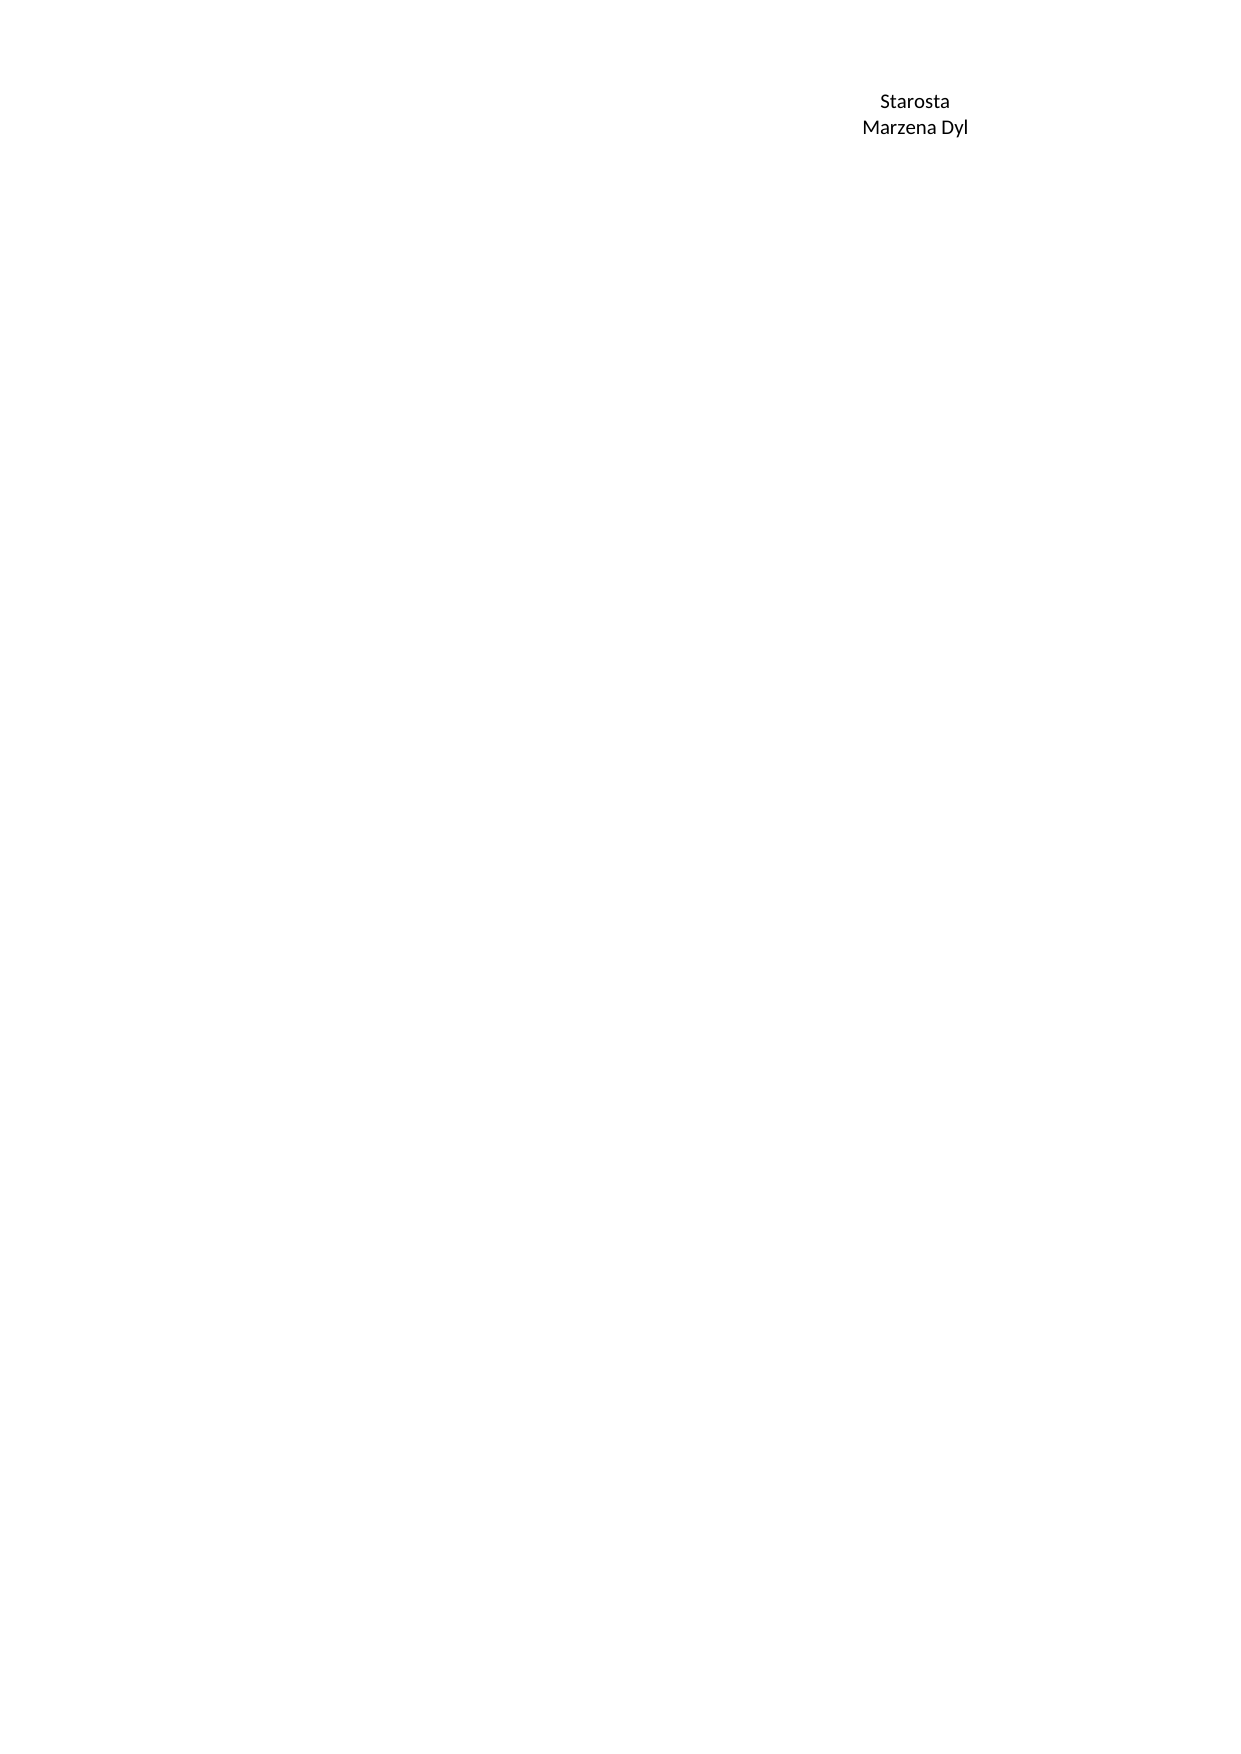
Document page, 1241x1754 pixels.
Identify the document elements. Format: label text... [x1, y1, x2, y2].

text Starosta [738, 89, 1093, 114]
text Marzena Dyl [738, 114, 1093, 139]
